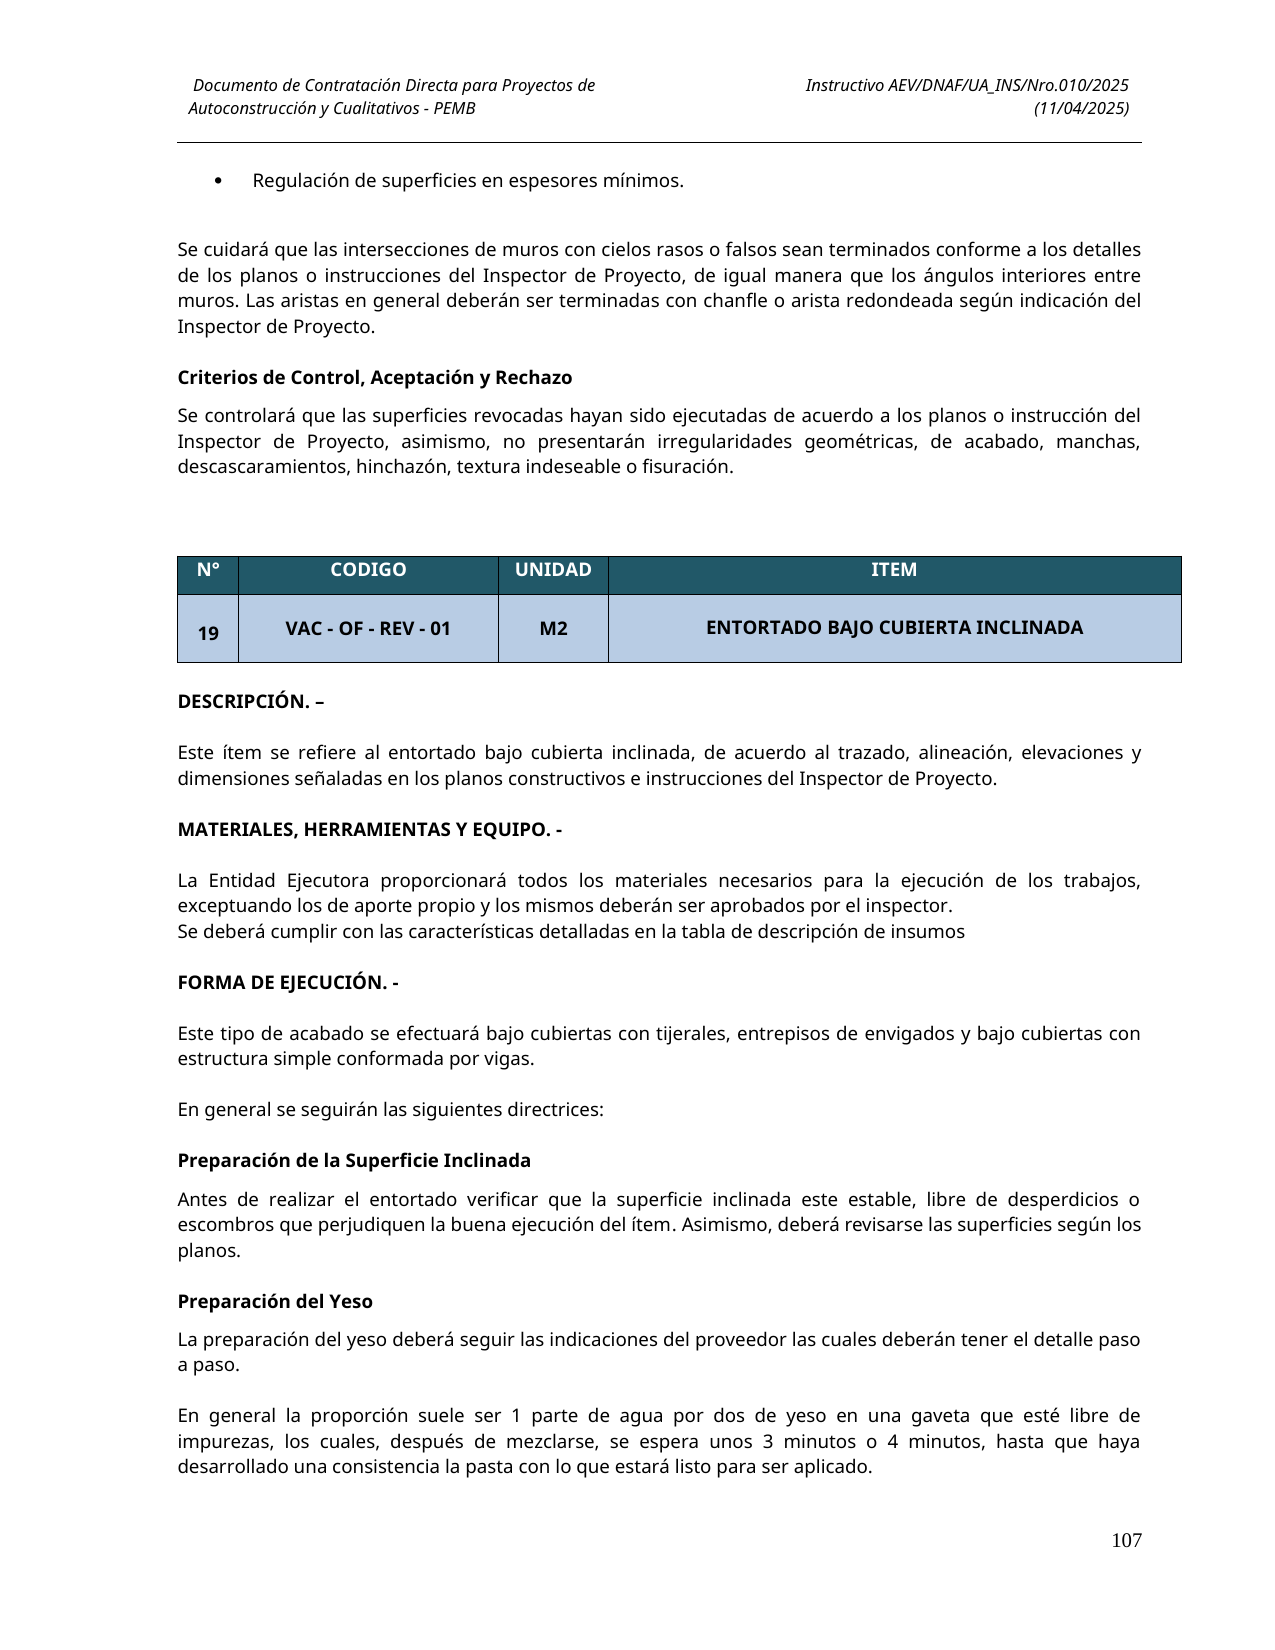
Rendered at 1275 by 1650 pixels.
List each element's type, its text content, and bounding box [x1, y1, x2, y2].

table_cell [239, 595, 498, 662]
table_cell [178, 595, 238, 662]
text Se cuidará que las intersecciones de muros con cielos rasos o falsos sean terminados conforme a los detalles de los planos o instrucciones del Inspector de Proyecto, de igual manera que los ángulos interiores entre muros. Las aristas en general deberán ser terminadas con chanfle o arista redondeada según indicación del Inspector de Proyecto. [177, 237, 1142, 339]
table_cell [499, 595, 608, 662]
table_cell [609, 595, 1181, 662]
text Este tipo de acabado se efectuará bajo cubiertas con tijerales, entrepisos de envigados y bajo cubiertas con estructura simple conformada por vigas. [177, 1020, 1142, 1071]
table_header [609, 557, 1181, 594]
text En general la proporción suele ser 1 parte de agua por dos de yeso en una gaveta que esté libre de impurezas, los cuales, después de mezclarse, se espera unos 3 minutos o 4 minutos, hasta que haya desarrollado una consistencia la pasta con lo que estará listo para ser aplicado. [177, 1402, 1142, 1479]
text Antes de realizar el entortado verificar que la superficie inclinada este estable, libre de desperdicios o escombros que perjudiquen la buena ejecución del ítem. Asimismo, deberá revisarse las superficies según los planos. [177, 1186, 1142, 1262]
text Preparación de la Superficie Inclinada [177, 1148, 1142, 1173]
text La preparación del yeso deberá seguir las indicaciones del proveedor las cuales deberán tener el detalle paso a paso. [177, 1326, 1142, 1377]
text DESCRIPCIÓN. – [177, 688, 1142, 714]
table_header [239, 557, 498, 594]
text Se deberá cumplir con las características detalladas en la tabla de descripción de insumos [177, 918, 1142, 944]
text FORMA DE EJECUCIÓN. - [177, 969, 1142, 995]
text Este ítem se refiere al entortado bajo cubierta inclinada, de acuerdo al trazado, alineación, elevaciones y dimensiones señaladas en los planos constructivos e instrucciones del Inspector de Proyecto. [177, 739, 1142, 791]
list Regulación de superficies en espesores mínimos. [215, 167, 1142, 193]
text Criterios de Control, Aceptación y Rechazo [177, 364, 1142, 390]
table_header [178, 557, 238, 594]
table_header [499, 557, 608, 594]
text MATERIALES, HERRAMIENTAS Y EQUIPO. - [177, 816, 1142, 842]
text Preparación del Yeso [177, 1288, 1142, 1313]
text En general se seguirán las siguientes directrices: [177, 1097, 1142, 1122]
text Se controlará que las superficies revocadas hayan sido ejecutadas de acuerdo a los planos o instrucción del Inspector de Proyecto, asimismo, no presentarán irregularidades geométricas, de acabado, manchas, descascaramientos, hinchazón, textura indeseable o fisuración. [177, 402, 1142, 479]
text La Entidad Ejecutora proporcionará todos los materiales necesarios para la ejecución de los trabajos, exceptuando los de aporte propio y los mismos deberán ser aprobados por el inspector. [177, 867, 1142, 918]
